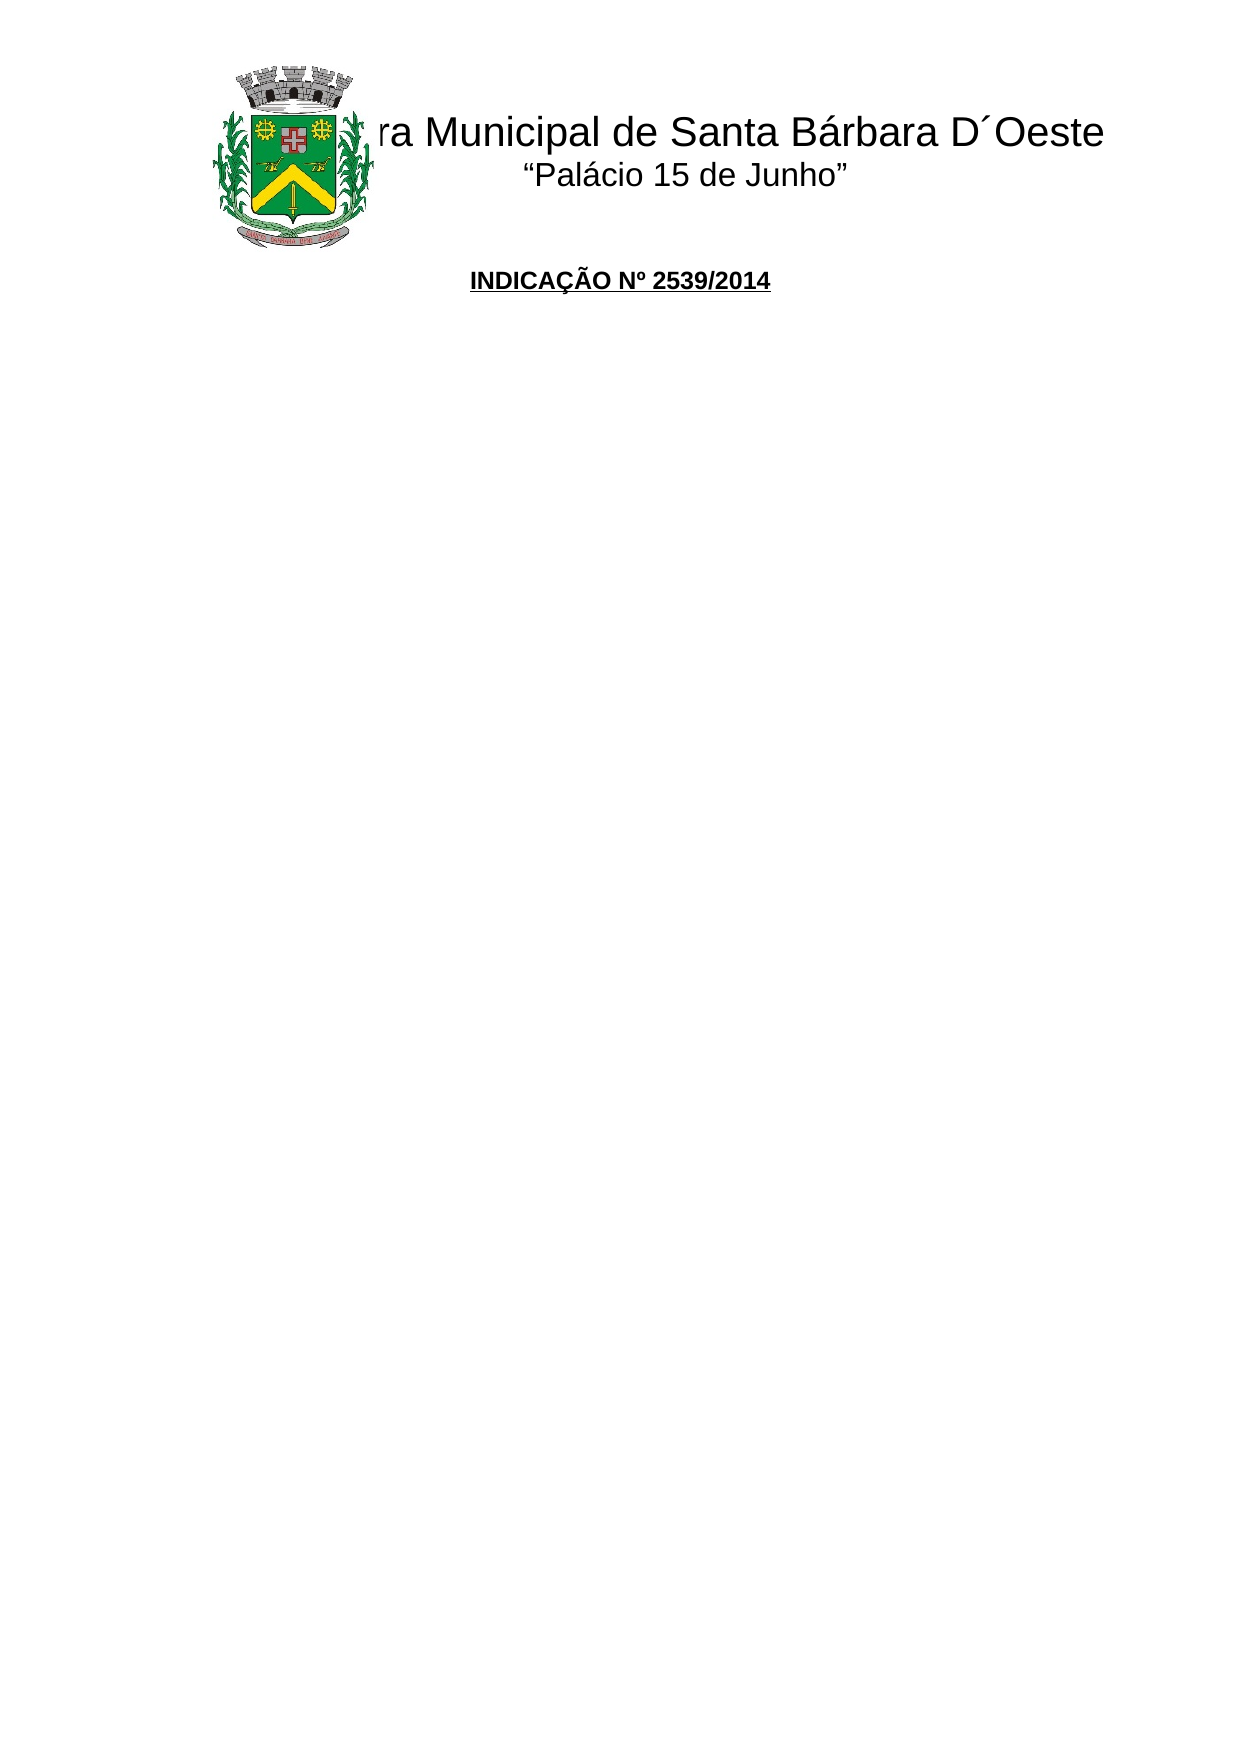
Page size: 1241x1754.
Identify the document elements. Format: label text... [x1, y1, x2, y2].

picture [212, 66, 381, 255]
title INDICAÇÃO Nº 2539/2014 [177, 266, 1063, 294]
